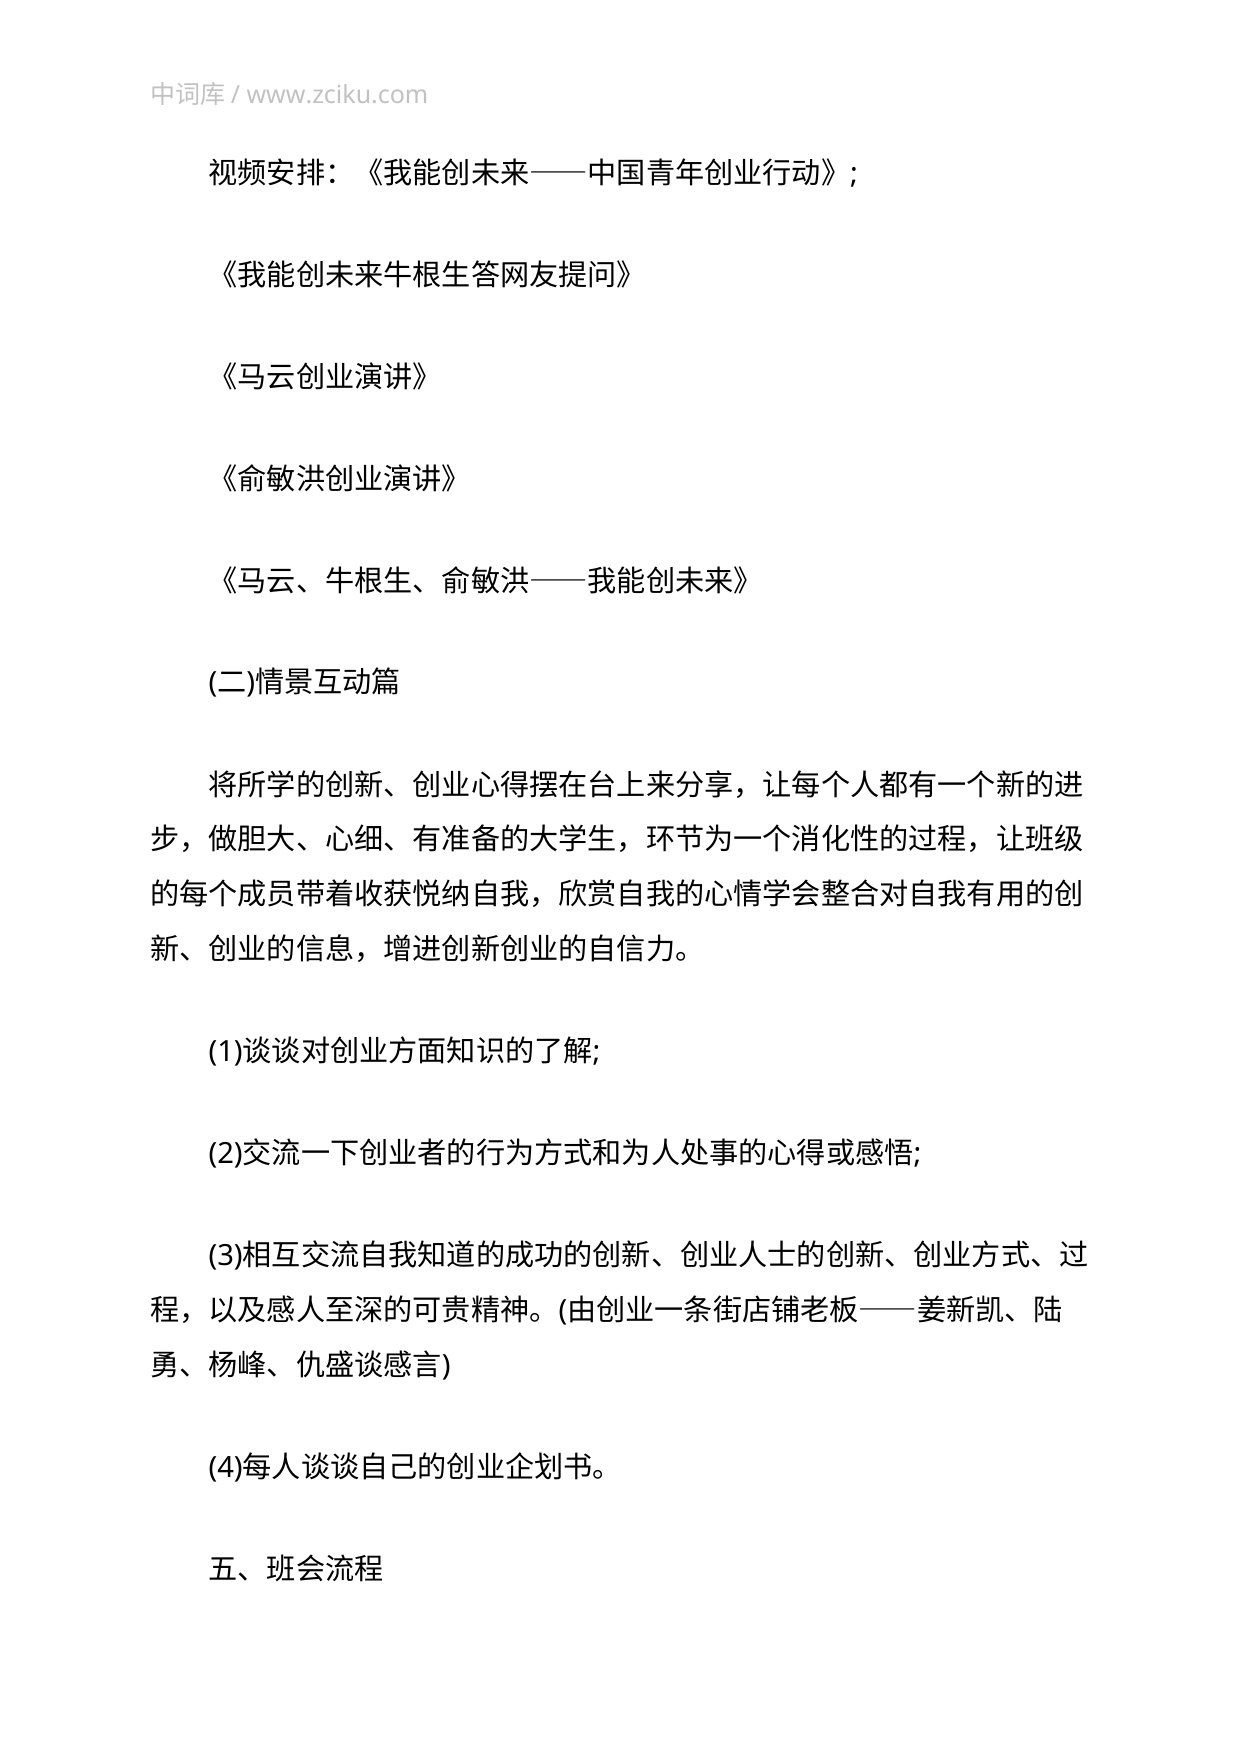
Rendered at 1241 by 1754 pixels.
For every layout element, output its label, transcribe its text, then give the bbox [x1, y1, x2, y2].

text 视频安排：《我能创未来——中国青年创业行动》; [150, 150, 1090, 192]
text (3)相互交流自我知道的成功的创新、创业人士的创新、创业方式、过程，以及感人至深的可贵精神。(由创业一条街店铺老板——姜新凯、陆勇、杨峰、仇盛谈感言) [150, 1231, 1090, 1384]
text (1)谈谈对创业方面知识的了解; [150, 1027, 1090, 1070]
text 五、班会流程 [150, 1545, 1090, 1588]
text 《我能创未来牛根生答网友提问》 [150, 252, 1090, 294]
text (4)每人谈谈自己的创业企划书。 [150, 1443, 1090, 1486]
text (二)情景互动篇 [150, 659, 1090, 701]
text (2)交流一下创业者的行为方式和为人处事的心得或感悟; [150, 1129, 1090, 1172]
text 《马云创业演讲》 [150, 354, 1090, 396]
text 《俞敏洪创业演讲》 [150, 456, 1090, 498]
text 将所学的创新、创业心得摆在台上来分享，让每个人都有一个新的进步，做胆大、心细、有准备的大学生，环节为一个消化性的过程，让班级的每个成员带着收获悦纳自我，欣赏自我的心情学会整合对自我有用的创新、创业的信息，增进创新创业的自信力。 [150, 761, 1090, 968]
text 《马云、牛根生、俞敏洪——我能创未来》 [150, 557, 1090, 599]
